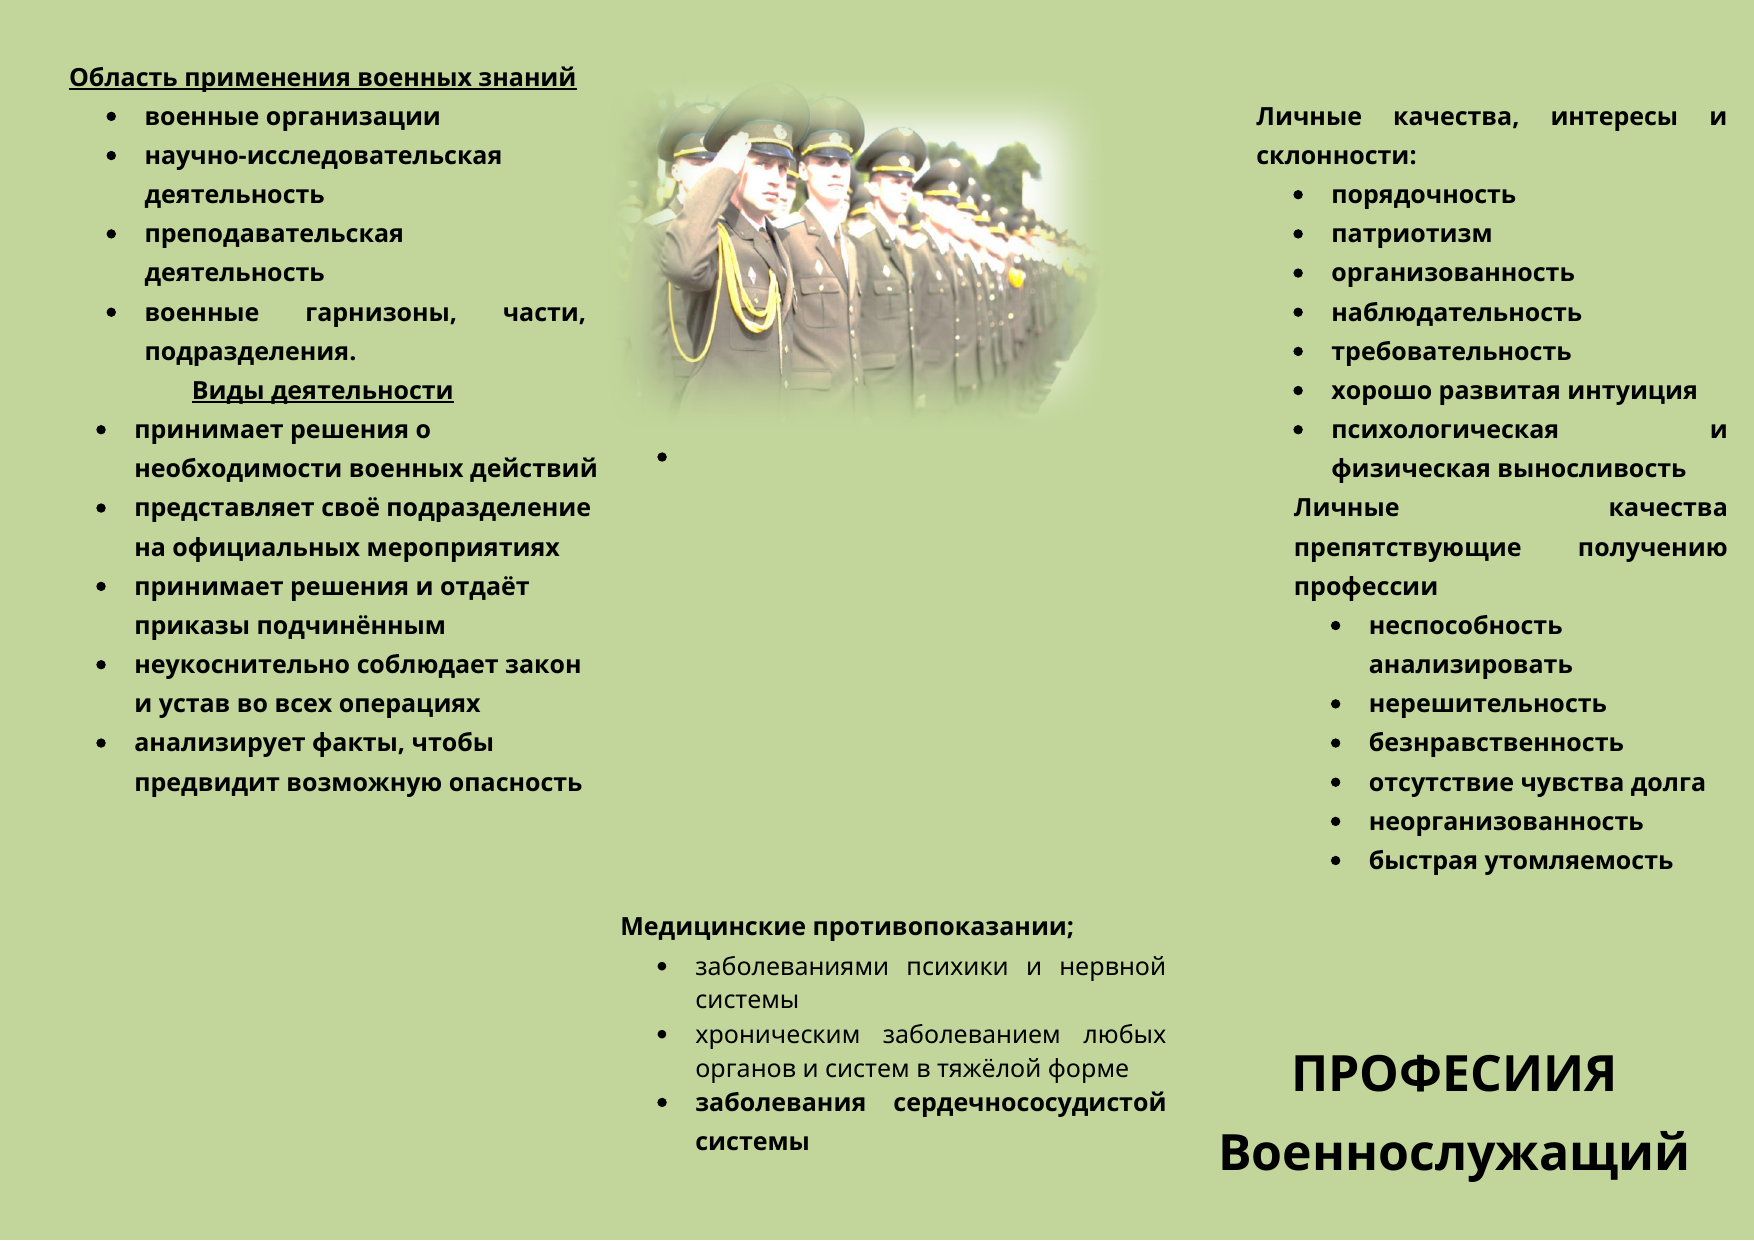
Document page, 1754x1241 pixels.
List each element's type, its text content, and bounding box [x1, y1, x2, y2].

text Военнослужащий [1181, 1117, 1728, 1185]
list неорганизованность [1331, 803, 1728, 837]
list отсутствие чувства долга [1331, 764, 1728, 798]
list безнравственность [1331, 725, 1728, 759]
list военные гарнизоны, части, подразделения. [107, 294, 606, 367]
list наблюдательность [1294, 294, 1728, 328]
list научно-исследовательская деятельность [107, 137, 606, 211]
text ПРОФЕСИИЯ [1181, 1038, 1728, 1106]
list патриотизм [1294, 216, 1728, 250]
list хроническим заболеванием любых органов и систем в тяжёлой форме [658, 1016, 1167, 1084]
list представляет своё подразделение на официальных мероприятиях [97, 490, 606, 563]
text Личные качества препятствующие получению профессии [1294, 490, 1728, 602]
list анализирует факты, чтобы предвидит возможную опасность [97, 725, 606, 798]
list военные организации [107, 98, 606, 132]
text Область применения военных знаний [59, 59, 606, 93]
picture [685, 150, 1034, 353]
list заболеваниями психики и нервной системы [658, 948, 1167, 1016]
list Личные качества, интересы и склонности: [1256, 98, 1728, 172]
list нерешительность [1331, 686, 1728, 720]
list неукоснительно соблюдает закон и устав во всех операциях [97, 647, 606, 720]
text Медицинские противопоказании; [620, 909, 1167, 943]
list быстрая утомляемость [1331, 842, 1728, 877]
list организованность [1294, 255, 1728, 289]
list принимает решения и отдаёт приказы подчинённым [97, 568, 606, 642]
list принимает решения о необходимости военных действий [97, 412, 606, 485]
list порядочность [1294, 177, 1728, 211]
list требовательность [1294, 333, 1728, 367]
list хорошо развитая интуиция [1294, 372, 1728, 407]
list неспособность анализировать [1331, 607, 1728, 681]
list преподавательская деятельность [107, 216, 606, 289]
text Виды деятельности [59, 372, 606, 407]
list психологическая и физическая выносливость [1294, 412, 1728, 485]
list заболевания сердечнососудистой системы [658, 1084, 1167, 1158]
